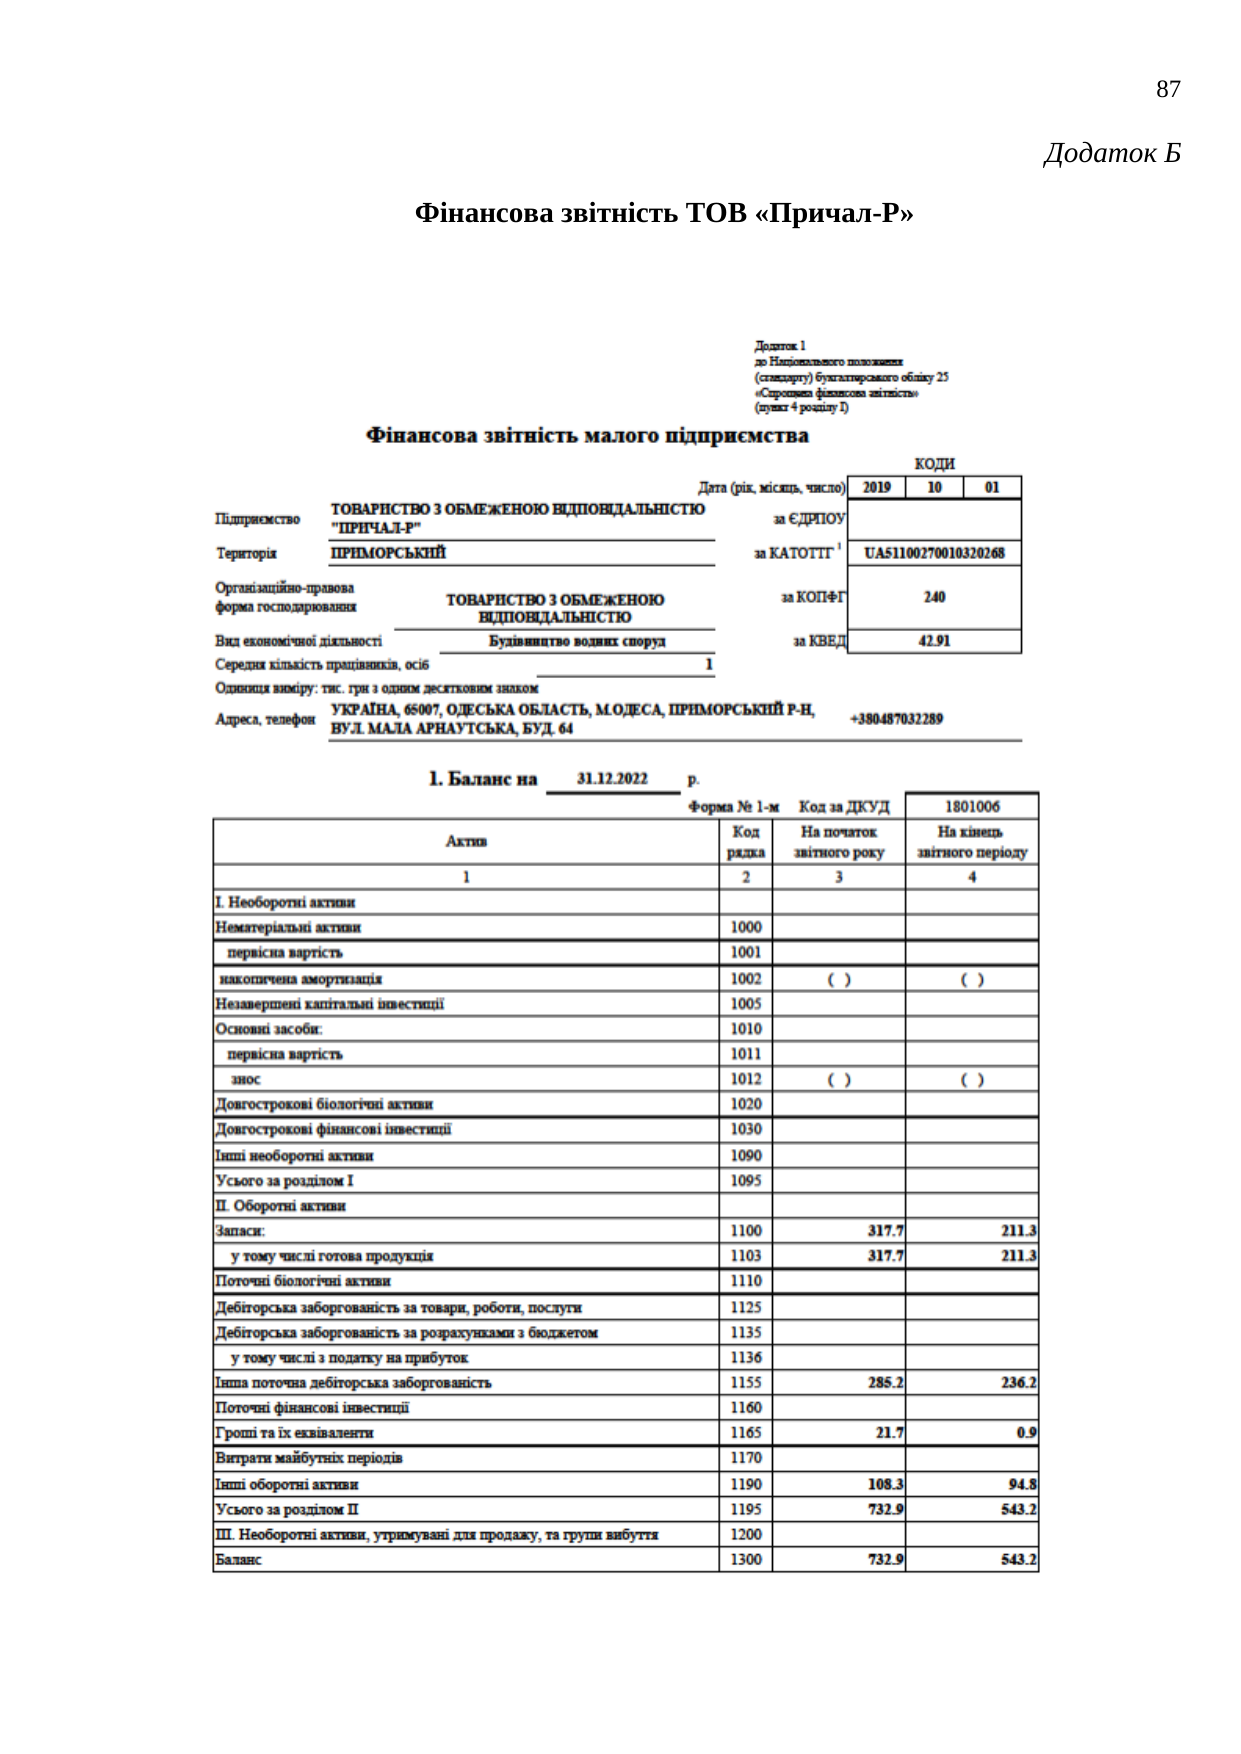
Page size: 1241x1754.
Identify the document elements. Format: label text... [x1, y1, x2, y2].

text Фінансова звітність ТОВ «Причал-Р» [148, 195, 1181, 229]
text Додаток Б [148, 136, 1181, 169]
